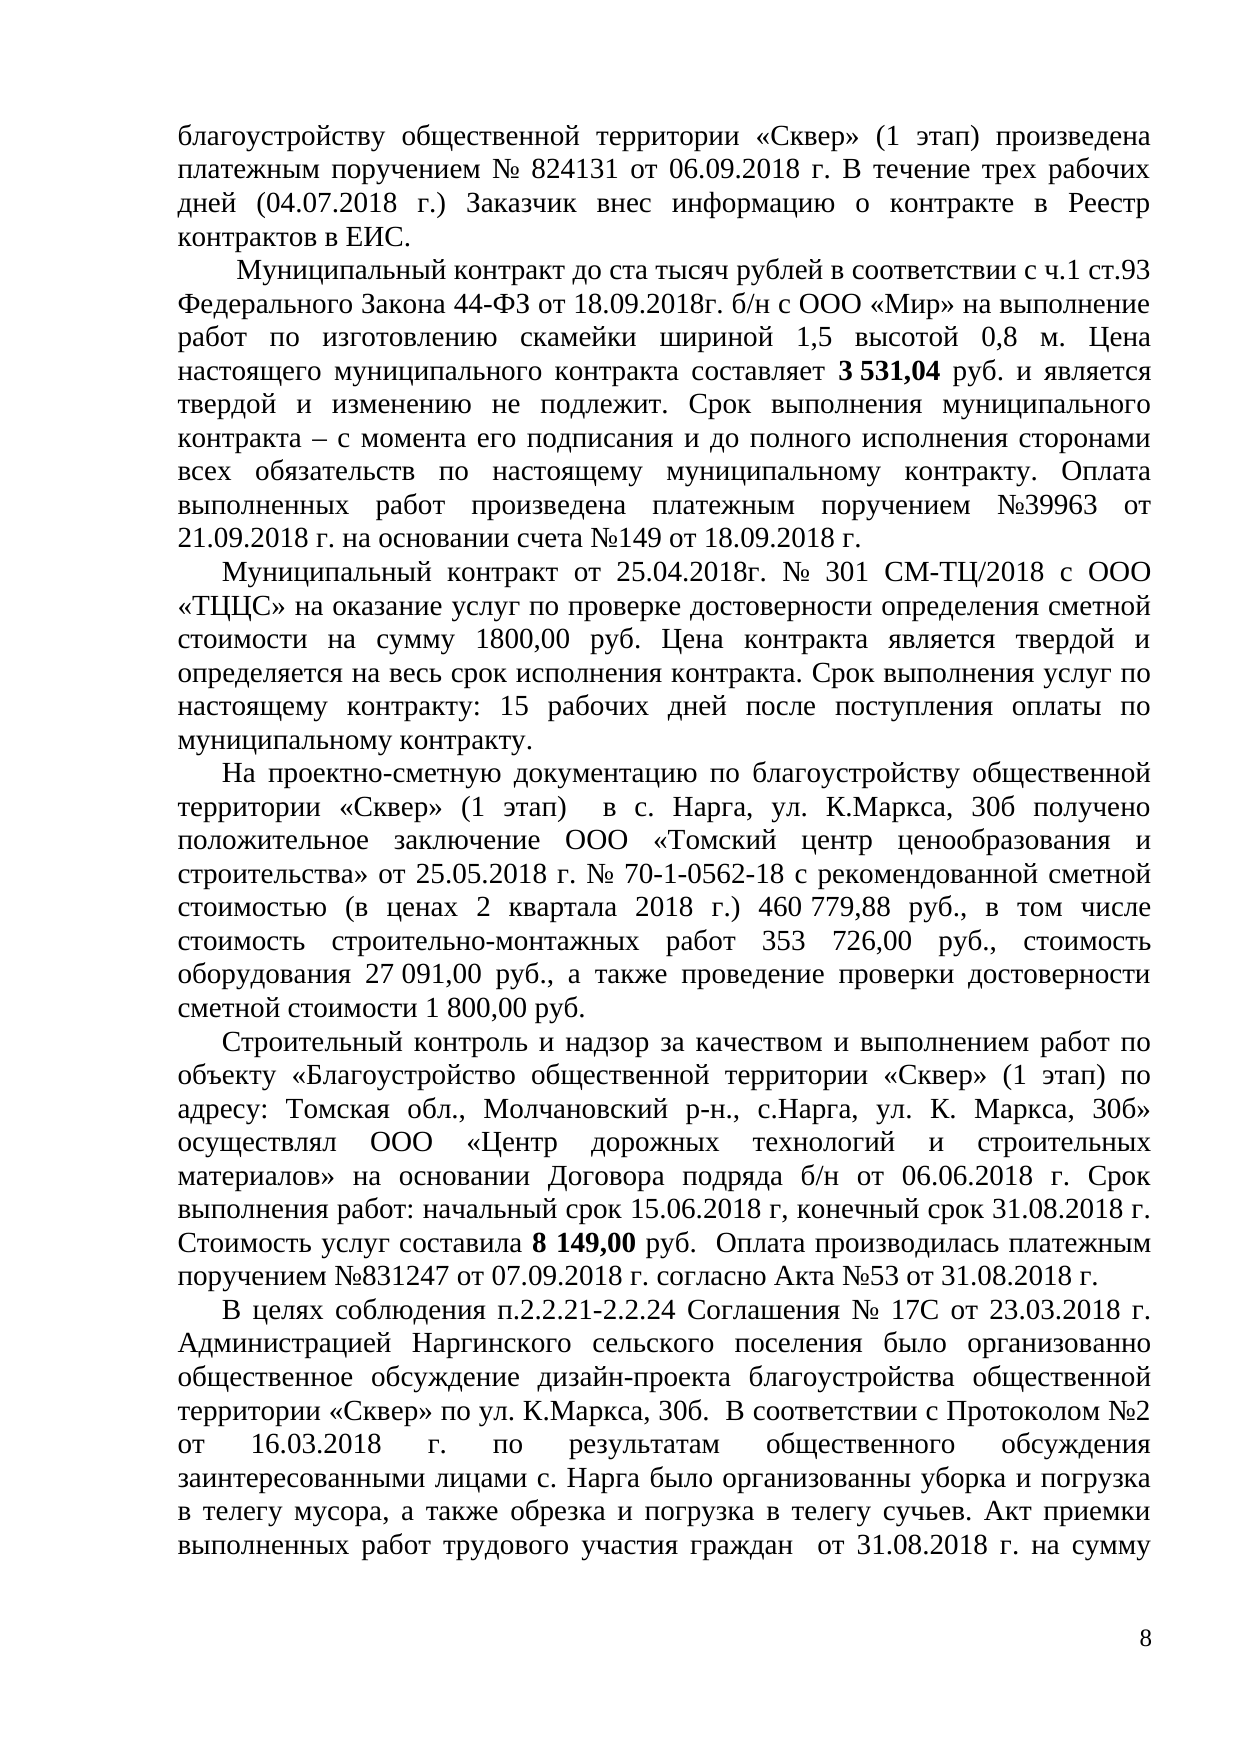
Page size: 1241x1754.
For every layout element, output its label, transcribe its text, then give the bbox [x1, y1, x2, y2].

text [177, 1292, 1152, 1560]
text Муниципальный контракт до ста тысяч рублей в соответствии с ч.1 ст.93 Федерального Закона 44-ФЗ от 18.09.2018г. б/н с ООО «Мир» на выполнение работ по изготовлению скамейки шириной 1,5 высотой 0,8 м. Цена настоящего муниципального контракта составляет 3 531,04 руб. и является твердой и изменению не подлежит. Срок выполнения муниципального контракта – с момента его подписания и до полного исполнения сторонами всех обязательств по настоящему муниципальному контракту. Оплата выполненных работ произведена платежным поручением №39963 от 21.09.2018 г. на основании счета №149 от 18.09.2018 г. [177, 252, 1152, 554]
text На проектно-сметную документацию по благоустройству общественной территории «Сквер» (1 этап) в с. Нарга, ул. К.Маркса, 30б получено положительное заключение ООО «Томский центр ценообразования и строительства» от 25.05.2018 г. № 70-1-0562-18 с рекомендованной сметной стоимостью (в ценах 2 квартала 2018 г.) 460 779,88 руб., в том числе стоимость строительно-монтажных работ 353 726,00 руб., стоимость оборудования 27 091,00 руб., а также проведение проверки достоверности сметной стоимости 1 800,00 руб. [177, 755, 1152, 1024]
text Строительный контроль и надзор за качеством и выполнением работ по объекту «Благоустройство общественной территории «Сквер» (1 этап) по адресу: Томская обл., Молчановский р-н., с.Нарга, ул. К. Маркса, 30б» осуществлял ООО «Центр дорожных технологий и строительных материалов» на основании Договора подряда б/н от 06.06.2018 г. Срок выполнения работ: начальный срок 15.06.2018 г, конечный срок 31.08.2018 г. Стоимость услуг составила 8 149,00 руб. Оплата производилась платежным поручением №831247 от 07.09.2018 г. согласно Акта №53 от 31.08.2018 г. [177, 1024, 1152, 1292]
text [177, 118, 1152, 252]
text Муниципальный контракт от 25.04.2018г. № 301 СМ-ТЦ/2018 с ООО «ТЦЦС» на оказание услуг по проверке достоверности определения сметной стоимости на сумму 1800,00 руб. Цена контракта является твердой и определяется на весь срок исполнения контракта. Срок выполнения услуг по настоящему контракту: 15 рабочих дней после поступления оплаты по муниципальному контракту. [177, 554, 1152, 755]
